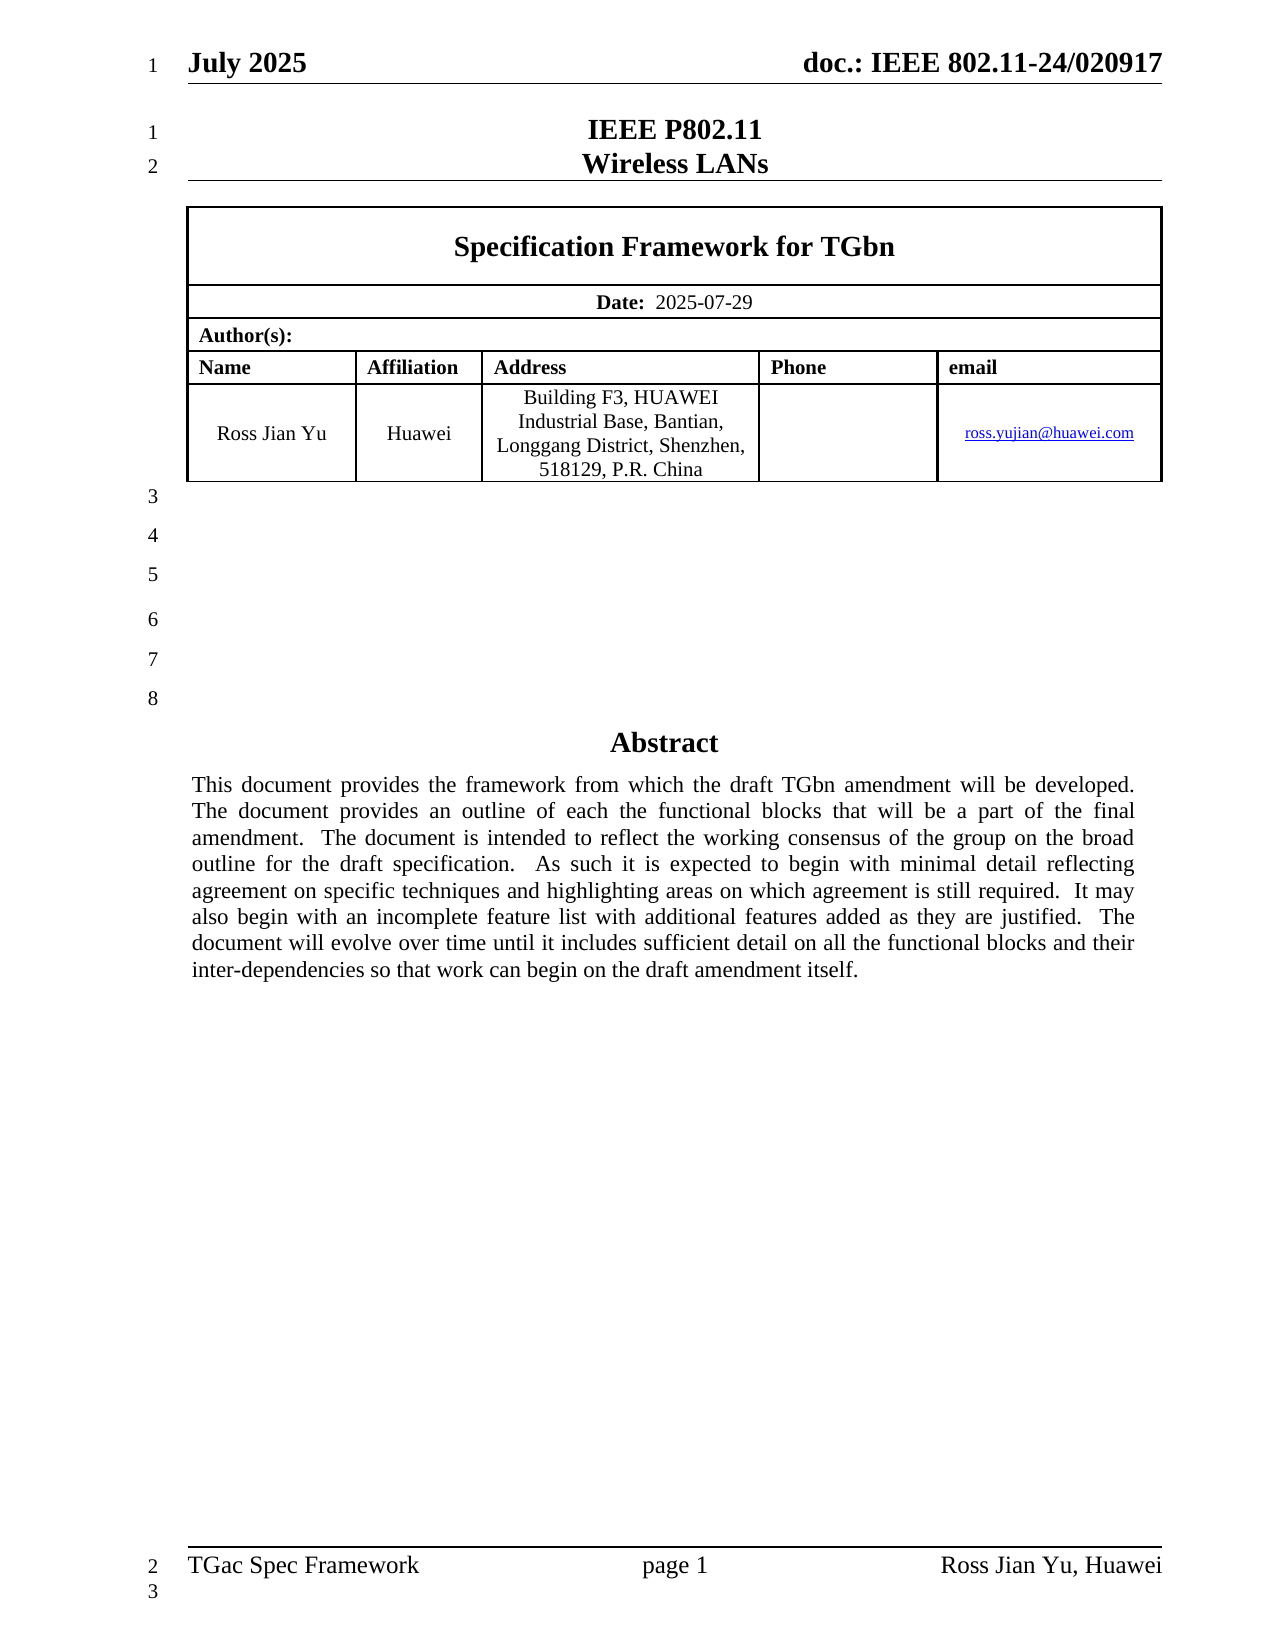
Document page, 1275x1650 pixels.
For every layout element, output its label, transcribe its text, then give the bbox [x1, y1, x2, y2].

table_cell [760, 385, 936, 481]
table_cell Ross Jian Yu [189, 385, 355, 481]
table_cell Affiliation [357, 352, 481, 383]
table_cell email [939, 352, 1160, 383]
table_cell Address [483, 352, 758, 383]
text IEEE P802.11 Wireless LANs [187, 112, 1162, 181]
table_cell ross.yujian@huawei.com [939, 385, 1160, 481]
table_cell Huawei [357, 385, 481, 481]
table_cell Date: 2025-07-29 [189, 286, 1160, 317]
table_cell Author(s): [189, 319, 1160, 350]
table_cell Name [189, 352, 355, 383]
table_cell Phone [760, 352, 936, 383]
table_header Specification Framework for TGbn [189, 208, 1160, 284]
table_cell Building F3, HUAWEI Industrial Base, Bantian, Longgang District, Shenzhen, 518129, P.R. China [483, 385, 758, 481]
